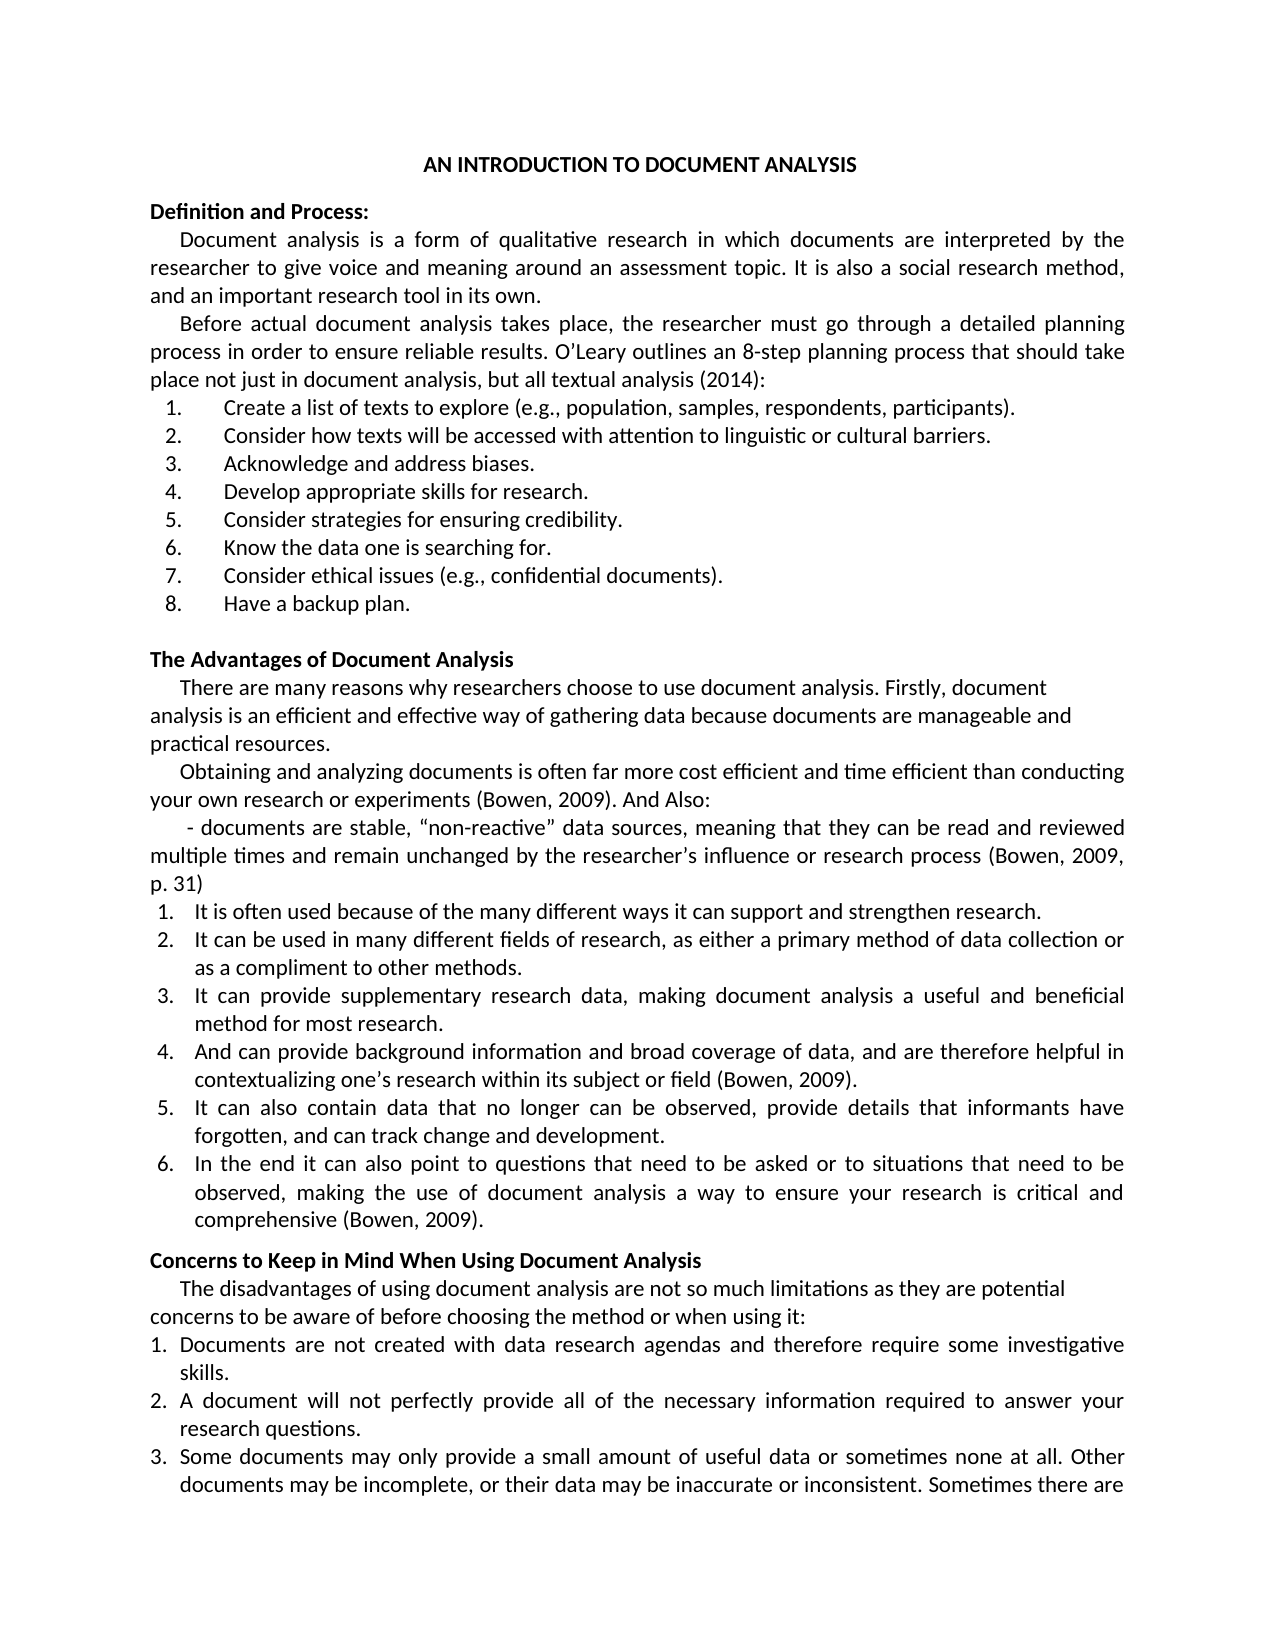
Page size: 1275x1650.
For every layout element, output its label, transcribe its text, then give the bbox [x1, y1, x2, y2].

text Definition and Process: [150, 197, 1125, 225]
list And can provide background information and broad coverage of data, and are therefore helpful in contextualizing one’s research within its subject or field (Bowen, 2009). [157, 1037, 1125, 1093]
text There are many reasons why researchers choose to use document analysis. Firstly, document analysis is an efficient and effective way of gathering data because documents are manageable and practical resources. [150, 673, 1125, 757]
list Consider how texts will be accessed with attention to linguistic or cultural barriers. [165, 421, 1125, 449]
list Acknowledge and address biases. [165, 449, 1125, 477]
list It can be used in many different fields of research, as either a primary method of data collection or as a compliment to other methods. [157, 925, 1125, 981]
text - documents are stable, “non-reactive” data sources, meaning that they can be read and reviewed multiple times and remain unchanged by the researcher’s influence or research process (Bowen, 2009, p. 31) [150, 813, 1125, 897]
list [150, 1442, 1125, 1498]
list Know the data one is searching for. [165, 533, 1125, 561]
text Obtaining and analyzing documents is often far more cost efficient and time efficient than conducting your own research or experiments (Bowen, 2009). And Also: [150, 757, 1125, 813]
list Consider ethical issues (e.g., confidential documents). [165, 561, 1125, 589]
text AN INTRODUCTION TO DOCUMENT ANALYSIS [150, 150, 1125, 178]
list A document will not perfectly provide all of the necessary information required to answer your research questions. [150, 1386, 1125, 1442]
text Before actual document analysis takes place, the researcher must go through a detailed planning process in order to ensure reliable results. O’Leary outlines an 8-step planning process that should take place not just in document analysis, but all textual analysis (2014): [150, 309, 1125, 393]
text The Advantages of Document Analysis [150, 645, 1125, 673]
list Develop appropriate skills for research. [165, 477, 1125, 505]
list Have a backup plan. [165, 589, 1125, 617]
list Create a list of texts to explore (e.g., population, samples, respondents, participants). [165, 393, 1125, 421]
text The disadvantages of using document analysis are not so much limitations as they are potential concerns to be aware of before choosing the method or when using it: [150, 1274, 1125, 1330]
list Consider strategies for ensuring credibility. [165, 505, 1125, 533]
list Documents are not created with data research agendas and therefore require some investigative skills. [150, 1330, 1125, 1386]
list It is often used because of the many different ways it can support and strengthen research. [157, 897, 1125, 925]
list It can provide supplementary research data, making document analysis a useful and beneficial method for most research. [157, 981, 1125, 1037]
list It can also contain data that no longer can be observed, provide details that informants have forgotten, and can track change and development. [157, 1093, 1125, 1149]
text Document analysis is a form of qualitative research in which documents are interpreted by the researcher to give voice and meaning around an assessment topic. It is also a social research method, and an important research tool in its own. [150, 225, 1125, 309]
list In the end it can also point to questions that need to be asked or to situations that need to be observed, making the use of document analysis a way to ensure your research is critical and comprehensive (Bowen, 2009). [157, 1149, 1125, 1234]
text Concerns to Keep in Mind When Using Document Analysis [150, 1246, 1125, 1274]
